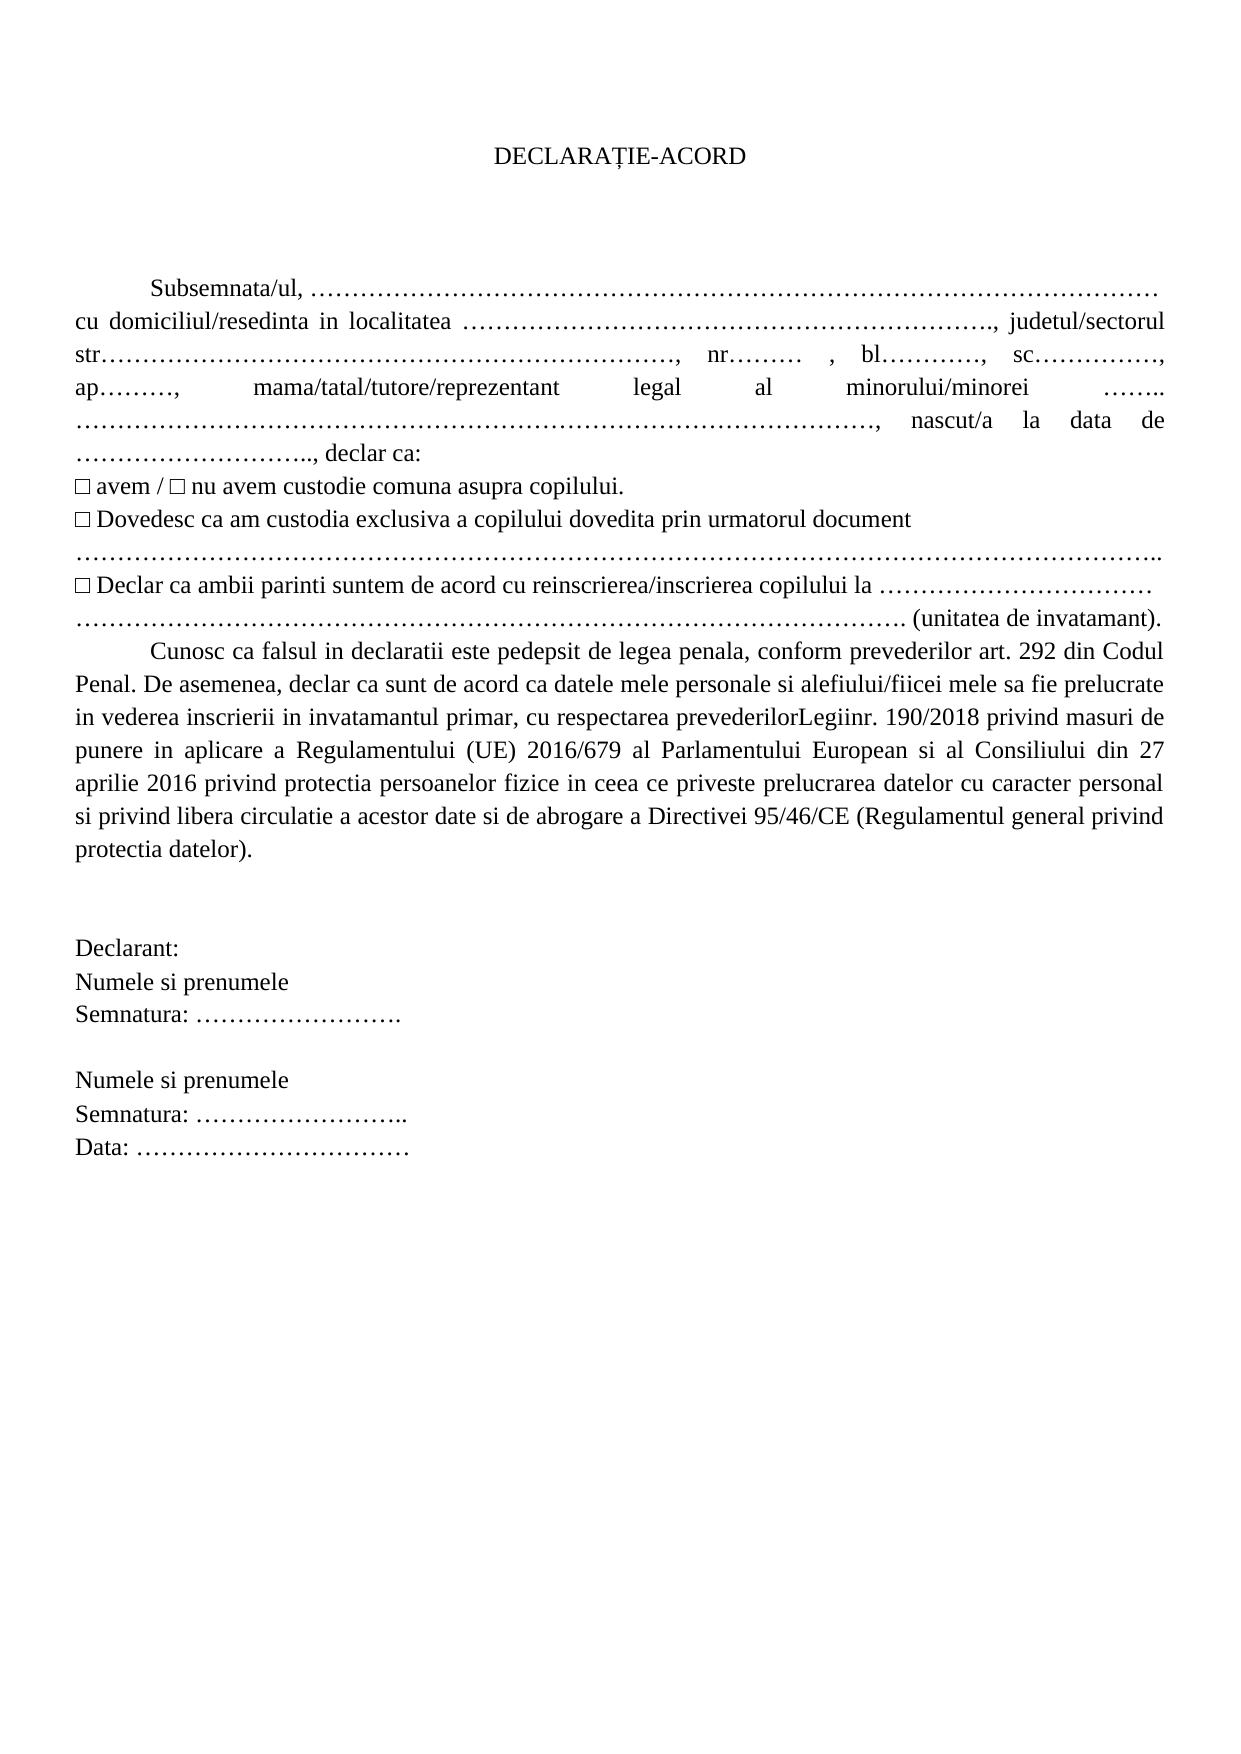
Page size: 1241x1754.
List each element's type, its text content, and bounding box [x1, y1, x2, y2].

text Numele si prenumele [75, 967, 1165, 995]
text DECLARAȚIE-ACORD [75, 141, 1165, 170]
text Declarant: [75, 933, 1165, 962]
text Numele si prenumele [75, 1066, 1165, 1094]
text cu domiciliul/resedinta in localitatea ………………………………………………………., judetul/sectorul str……………………………………………………………, nr……… , bl…………, sc……………, ap………, mama/tatal/tutore/reprezentant legal al minorului/minorei ……..……………………………………………………………………………………, nascut/a la data de ……………………….., declar ca: [75, 306, 1165, 467]
text □ avem / □ nu avem custodie comuna asupra copilului. [75, 471, 1165, 500]
text Subsemnata/ul, ………………………………………………………………………………………… [75, 273, 1165, 302]
text □ Dovedesc ca am custodia exclusiva a copilului dovedita prin urmatorul document [75, 504, 1165, 533]
text Cunosc ca falsul in declaratii este pedepsit de legea penala, conform prevederilor art. 292 din Codul Penal. De asemenea, declar ca sunt de acord ca datele mele personale si alefiului/fiicei mele sa fie prelucrate in vederea inscrierii in invatamantul primar, cu respectarea prevederilorLegiinr. 190/2018 privind masuri de punere in aplicare a Regulamentului (UE) 2016/679 al Parlamentului European si al Consiliului din 27 aprilie 2016 privind protectia persoanelor fizice in ceea ce priveste prelucrarea datelor cu caracter personal si privind libera circulatie a acestor date si de abrogare a Directivei 95/46/CE (Regulamentul general privind protectia datelor). [75, 636, 1165, 863]
text Semnatura: …………………….. [75, 1099, 1165, 1127]
text ………………………………………………………………………………………. (unitatea de invatamant). [75, 603, 1165, 632]
text ………………………………………………………………………………………………………………….. [75, 537, 1165, 566]
text Semnatura: ……………………. [75, 999, 1165, 1028]
text Data: …………………………… [75, 1132, 1165, 1160]
text □ Declar ca ambii parinti suntem de acord cu reinscrierea/inscrierea copilului la …………………………… [75, 570, 1165, 599]
